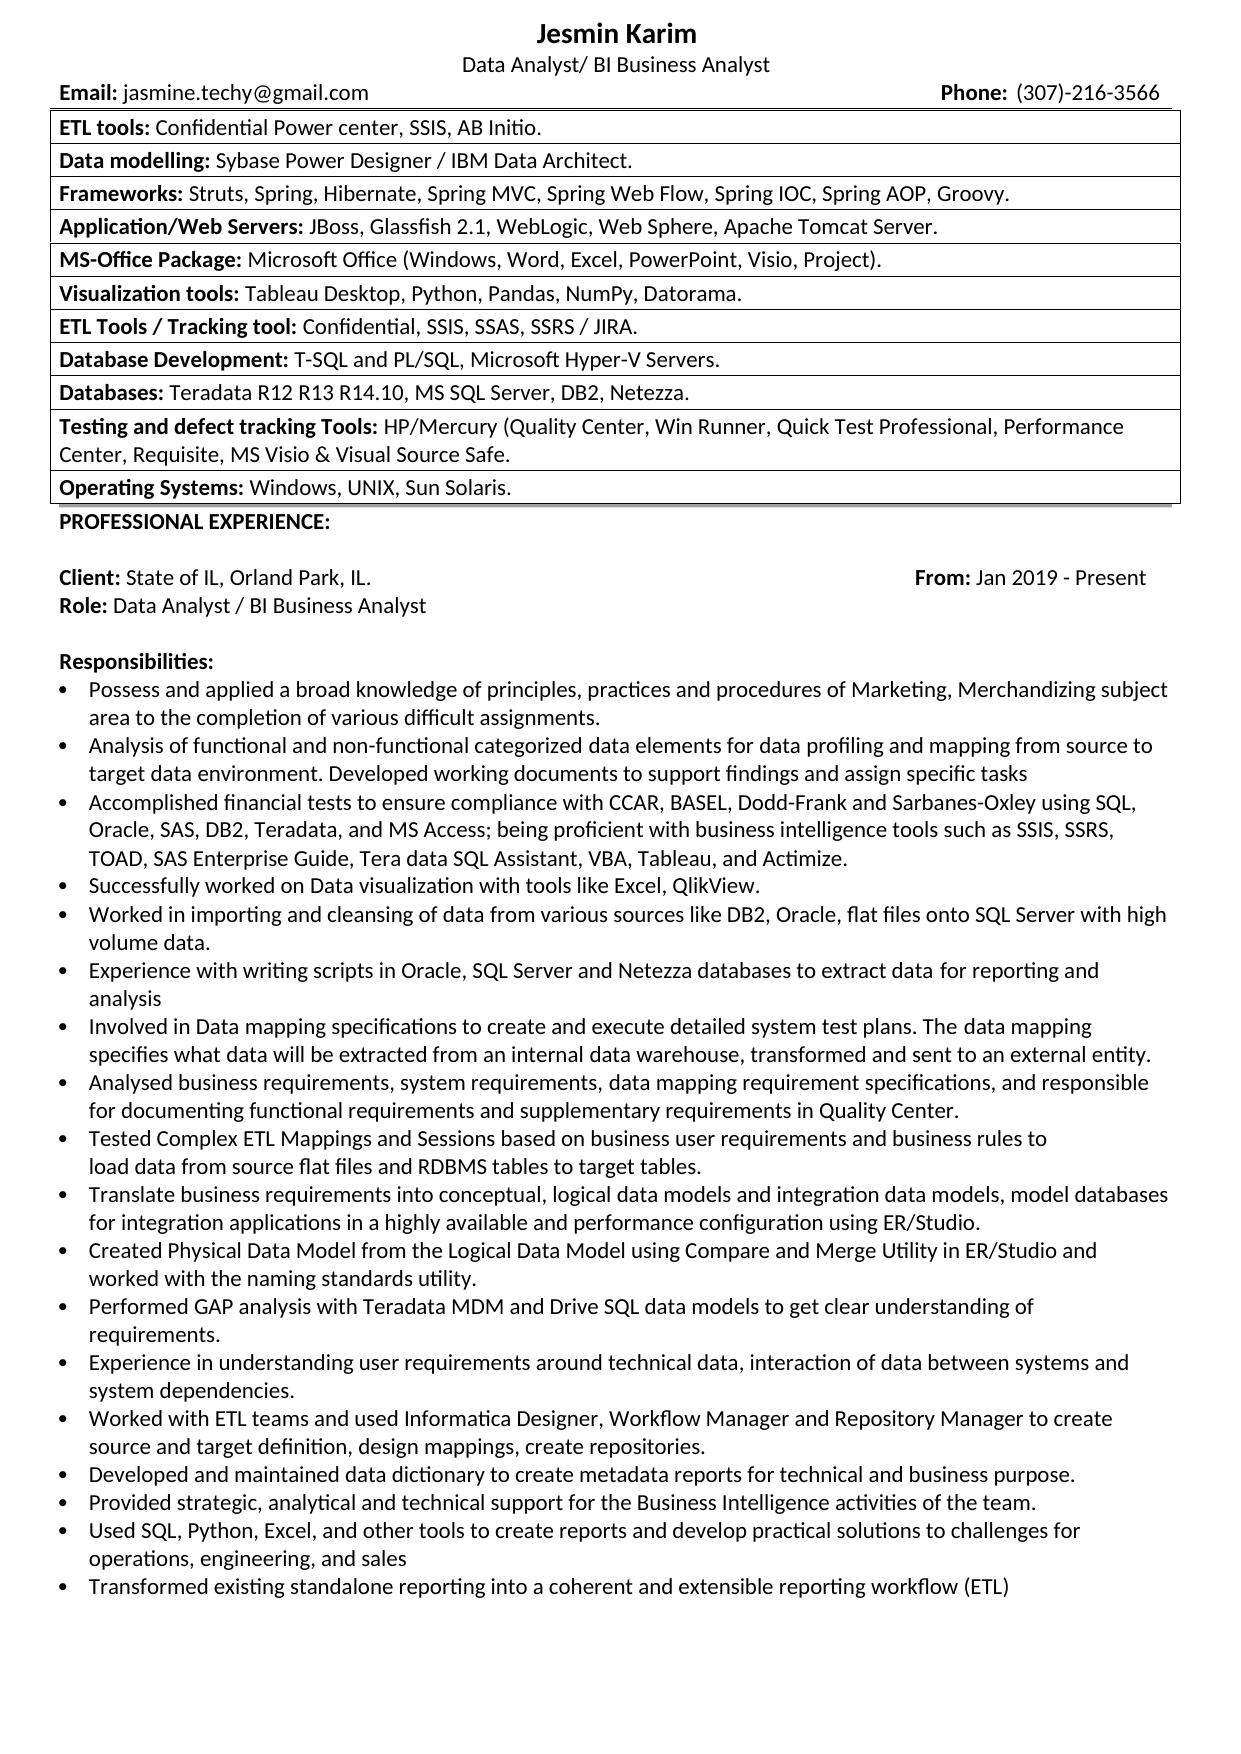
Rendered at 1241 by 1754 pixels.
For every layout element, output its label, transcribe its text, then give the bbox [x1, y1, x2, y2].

text Application/Web Servers: JBoss, Glassfish 2.1, WebLogic, Web Sphere, Apache Tomcat Server. [51, 210, 1180, 242]
list Translate business requirements into conceptual, logical data models and integration data models, model databases for integration applications in a highly available and performance configuration using ER/Studio. [59, 1180, 1172, 1236]
list Experience in understanding user requirements around technical data, interaction of data between systems and system dependencies. [59, 1348, 1172, 1404]
text Role: Data Analyst / BI Business Analyst [59, 591, 1172, 619]
list Analysis of functional and non-functional categorized data elements for data profiling and mapping from source to target data environment. Developed working documents to support findings and assign specific tasks [59, 732, 1172, 788]
list Tested Complex ETL Mappings and Sessions based on business user requirements and business rules to load data from source flat files and RDBMS tables to target tables. [59, 1124, 1172, 1180]
list Performed GAP analysis with Teradata MDM and Drive SQL data models to get clear understanding of requirements. [59, 1292, 1172, 1348]
list Involved in Data mapping specifications to create and execute detailed system test plans. The data mapping specifies what data will be extracted from an internal data warehouse, transformed and sent to an external entity. [59, 1012, 1172, 1068]
text Frameworks: Struts, Spring, Hibernate, Spring MVC, Spring Web Flow, Spring IOC, Spring AOP, Groovy. [51, 177, 1180, 209]
list Accomplished financial tests to ensure compliance with CCAR, BASEL, Dodd-Frank and Sarbanes-Oxley using SQL, Oracle, SAS, DB2, Teradata, and MS Access; being proficient with business intelligence tools such as SSIS, SSRS, TOAD, SAS Enterprise Guide, Tera data SQL Assistant, VBA, Tableau, and Actimize. [59, 788, 1172, 872]
list Worked with ETL teams and used Informatica Designer, Workflow Manager and Repository Manager to create source and target definition, design mappings, create repositories. [59, 1404, 1172, 1460]
list Possess and applied a broad knowledge of principles, practices and procedures of Marketing, Merchandizing subject area to the completion of various difficult assignments. [59, 676, 1172, 732]
list Successfully worked on Data visualization with tools like Excel, QlikView. [59, 872, 1172, 900]
list Transformed existing standalone reporting into a coherent and extensible reporting workflow (ETL) [59, 1572, 1172, 1600]
list Developed and maintained data dictionary to create metadata reports for technical and business purpose. [59, 1460, 1172, 1488]
list Experience with writing scripts in Oracle, SQL Server and Netezza databases to extract data for reporting and analysis [59, 956, 1172, 1012]
text MS-Office Package: Microsoft Office (Windows, Word, Excel, PowerPoint, Visio, Project). [51, 244, 1180, 276]
text Databases: Teradata R12 R13 R14.10, MS SQL Server, DB2, Netezza. [51, 376, 1180, 409]
text Responsibilities: [59, 647, 1172, 676]
text Data modelling: Sybase Power Designer / IBM Data Architect. [51, 144, 1180, 176]
text Visualization tools: Tableau Desktop, Python, Pandas, NumPy, Datorama. [51, 277, 1180, 309]
list Analysed business requirements, system requirements, data mapping requirement specifications, and responsible for documenting functional requirements and supplementary requirements in Quality Center. [59, 1068, 1172, 1124]
list Worked in importing and cleansing of data from various sources like DB2, Oracle, flat files onto SQL Server with high volume data. [59, 900, 1172, 956]
text PROFESSIONAL EXPERIENCE: [59, 508, 1172, 535]
list Used SQL, Python, Excel, and other tools to create reports and develop practical solutions to challenges for operations, engineering, and sales [59, 1516, 1172, 1572]
text Operating Systems: Windows, UNIX, Sun Solaris. [51, 471, 1180, 503]
text ETL Tools / Tracking tool: Confidential, SSIS, SSAS, SSRS / JIRA. [51, 310, 1180, 342]
text ETL tools: Confidential Power center, SSIS, AB Initio. [51, 111, 1180, 143]
text Testing and defect tracking Tools: HP/Mercury (Quality Center, Win Runner, Quick Test Professional, Performance Center, Requisite, MS Visio & Visual Source Safe. [51, 410, 1180, 470]
list Provided strategic, analytical and technical support for the Business Intelligence activities of the team. [59, 1488, 1172, 1516]
text Database Development: T-SQL and PL/SQL, Microsoft Hyper-V Servers. [51, 343, 1180, 375]
text Client: State of IL, Orland Park, IL. From: Jan 2019 - Present [59, 563, 1172, 591]
list Created Physical Data Model from the Logical Data Model using Compare and Merge Utility in ER/Studio and worked with the naming standards utility. [59, 1236, 1172, 1292]
